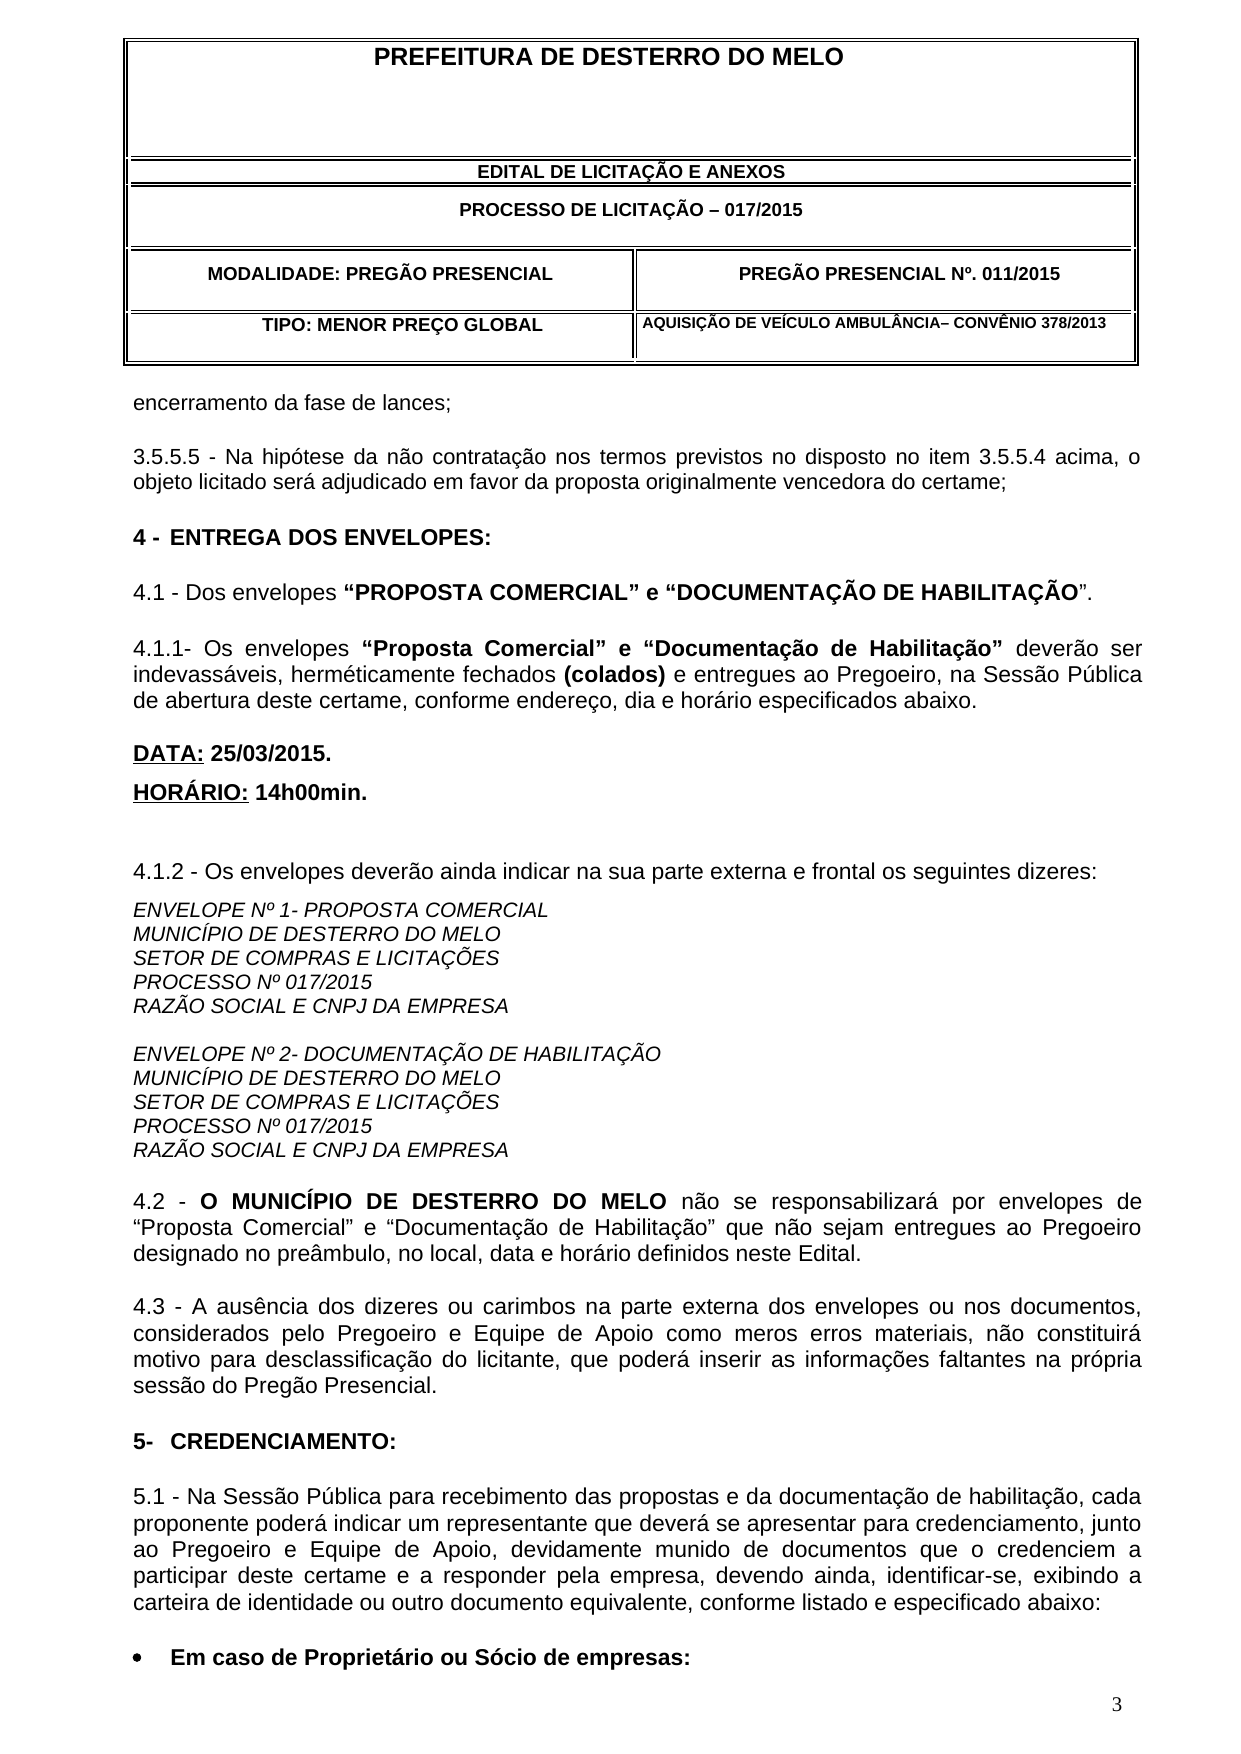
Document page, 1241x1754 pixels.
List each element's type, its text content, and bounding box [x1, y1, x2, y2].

text RAZÃO SOCIAL E CNPJ DA EMPRESA [133, 994, 1142, 1018]
text ENVELOPE Nº 2- DOCUMENTAÇÃO DE HABILITAÇÃO [133, 1042, 1142, 1066]
text 4 - ENTREGA DOS ENVELOPES: [133, 523, 1142, 550]
text 4.1.1- Os envelopes “Proposta Comercial” e “Documentação de Habilitação” deverão ser indevassáveis, herméticamente fechados (colados) e entregues ao Pregoeiro, na Sessão Pública de abertura deste certame, conforme endereço, dia e horário especificados abaixo. [133, 634, 1142, 713]
text RAZÃO SOCIAL E CNPJ DA EMPRESA [133, 1137, 1142, 1161]
text PROCESSO Nº 017/2015 [133, 970, 1142, 994]
text 4.2 - O MUNICÍPIO DE DESTERRO DO MELO não se responsabilizará por envelopes de “Proposta Comercial” e “Documentação de Habilitação” que não sejam entregues ao Pregoeiro designado no preâmbulo, no local, data e horário definidos neste Edital. [133, 1188, 1142, 1267]
text MUNICÍPIO DE DESTERRO DO MELO [133, 1066, 1142, 1089]
text 5- CREDENCIAMENTO: [133, 1428, 1143, 1454]
text HORÁRIO: 14h00min. [133, 779, 1143, 806]
text ENVELOPE Nº 1- PROPOSTA COMERCIAL [133, 898, 1142, 922]
text MUNICÍPIO DE DESTERRO DO MELO [133, 922, 1142, 946]
text 4.1 - Dos envelopes “PROPOSTA COMERCIAL” e “DOCUMENTAÇÃO DE HABILITAÇÃO”. [133, 579, 1142, 605]
text SETOR DE COMPRAS E LICITAÇÕES [133, 946, 1142, 970]
text DATA: 25/03/2015. [133, 740, 1143, 766]
text PROCESSO Nº 017/2015 [133, 1113, 1142, 1137]
text 3.5.5.5 - Na hipótese da não contratação nos termos previstos no disposto no item 3.5.5.4 acima, o objeto licitado será adjudicado em favor da proposta originalmente vencedora do certame; [133, 444, 1142, 494]
text 4.3 - A ausência dos dizeres ou carimbos na parte externa dos envelopes ou nos documentos, considerados pelo Pregoeiro e Equipe de Apoio como meros erros materiais, não constituirá motivo para desclassificação do licitante, que poderá inserir as informações faltantes na própria sessão do Pregão Presencial. [133, 1293, 1142, 1398]
text 4.1.2 - Os envelopes deverão ainda indicar na sua parte externa e frontal os seguintes dizeres: [133, 858, 1143, 885]
text SETOR DE COMPRAS E LICITAÇÕES [133, 1089, 1142, 1113]
list Em caso de Proprietário ou Sócio de empresas: [133, 1644, 1142, 1671]
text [133, 389, 1142, 415]
text 5.1 - Na Sessão Pública para recebimento das propostas e da documentação de habilitação, cada proponente poderá indicar um representante que deverá se apresentar para credenciamento, junto ao Pregoeiro e Equipe de Apoio, devidamente munido de documentos que o credenciem a participar deste certame e a responder pela empresa, devendo ainda, identificar-se, exibindo a carteira de identidade ou outro documento equivalente, conforme listado e especificado abaixo: [133, 1483, 1142, 1615]
